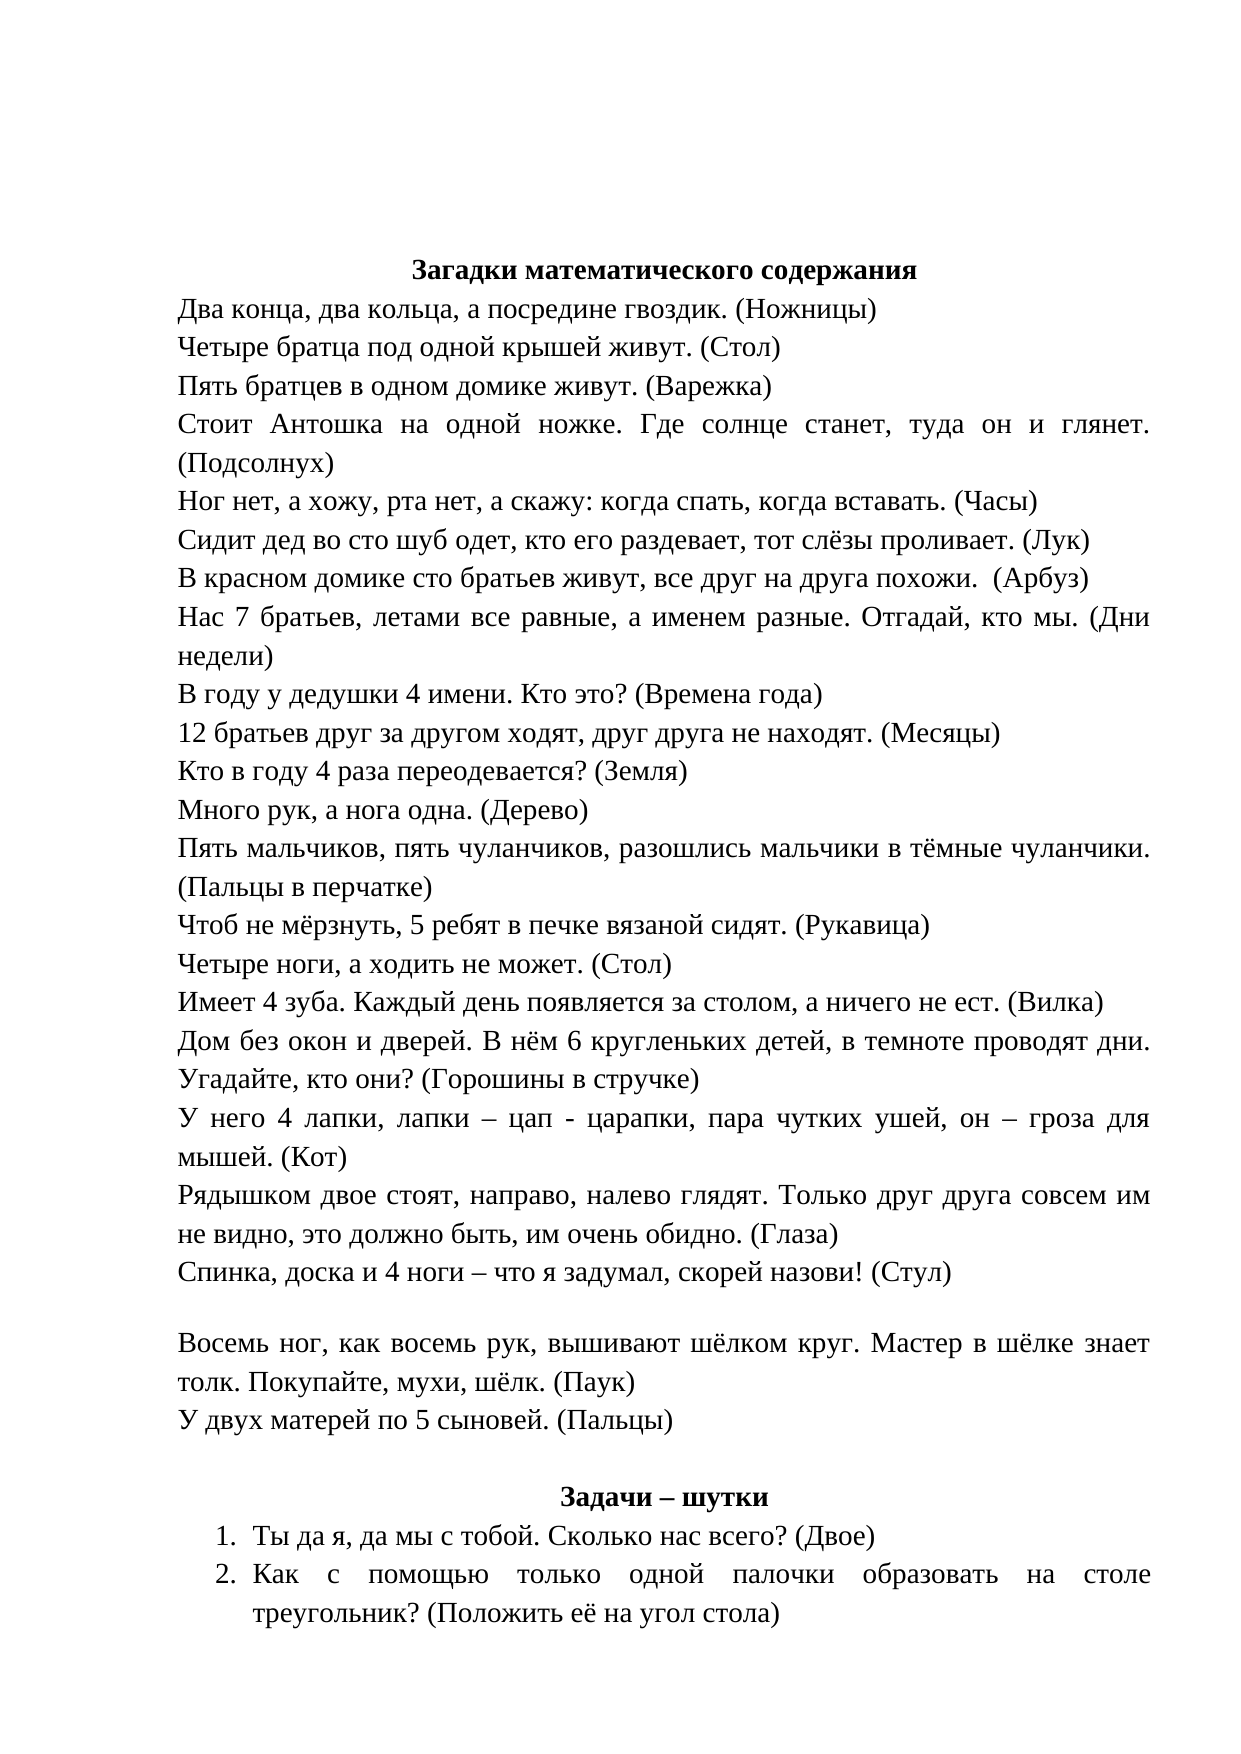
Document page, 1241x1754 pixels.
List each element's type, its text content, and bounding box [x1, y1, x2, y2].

text Спинка, доска и 4 ноги – что я задумал, скорей назови! (Стул) [177, 1254, 1152, 1288]
list Ты да я, да мы с тобой. Сколько нас всего? (Двое) [215, 1518, 1152, 1551]
text Пять мальчиков, пять чуланчиков, разошлись мальчики в тёмные чуланчики. (Пальцы в перчатке) [177, 830, 1152, 902]
text Сидит дед во сто шуб одет, кто его раздевает, тот слёзы проливает. (Лук) [177, 522, 1152, 556]
text Восемь ног, как восемь рук, вышивают шёлком круг. Мастер в шёлке знает толк. Покупайте, мухи, шёлк. (Паук) [177, 1325, 1152, 1397]
text Пять братцев в одном домике живут. (Варежка) [177, 368, 1152, 401]
text Нас 7 братьев, летами все равные, а именем разные. Отгадай, кто мы. (Дни недели) [177, 599, 1152, 671]
text Кто в году 4 раза переодевается? (Земля) [177, 753, 1152, 787]
text Два конца, два кольца, а посредине гвоздик. (Ножницы) [177, 291, 1152, 324]
text В году у дедушки 4 имени. Кто это? (Времена года) [177, 676, 1152, 710]
text У него 4 лапки, лапки – цап - царапки, пара чутких ушей, он – гроза для мышей. (Кот) [177, 1100, 1152, 1172]
text Четыре братца под одной крышей живут. (Стол) [177, 329, 1152, 363]
text Загадки математического содержания [177, 252, 1152, 286]
text Рядышком двое стоят, направо, налево глядят. Только друг друга совсем им не видно, это должно быть, им очень обидно. (Глаза) [177, 1177, 1152, 1249]
text Дом без окон и дверей. В нём 6 кругленьких детей, в темноте проводят дни. Угадайте, кто они? (Горошины в стручке) [177, 1023, 1152, 1095]
text Ног нет, а хожу, рта нет, а скажу: когда спать, когда вставать. (Часы) [177, 483, 1152, 517]
text Много рук, а нога одна. (Дерево) [177, 792, 1152, 825]
text У двух матерей по 5 сыновей. (Пальцы) [177, 1402, 1152, 1436]
text Имеет 4 зуба. Каждый день появляется за столом, а ничего не ест. (Вилка) [177, 984, 1152, 1018]
text В красном домике сто братьев живут, все друг на друга похожи. (Арбуз) [177, 561, 1152, 594]
text 12 братьев друг за другом ходят, друг друга не находят. (Месяцы) [177, 715, 1152, 748]
text Стоит Антошка на одной ножке. Где солнце станет, туда он и глянет. (Подсолнух) [177, 406, 1152, 478]
text Четыре ноги, а ходить не может. (Стол) [177, 946, 1152, 979]
text Чтоб не мёрзнуть, 5 ребят в печке вязаной сидят. (Рукавица) [177, 907, 1152, 941]
text Задачи – шутки [177, 1479, 1152, 1513]
list Как с помощью только одной палочки образовать на столе треугольник? (Положить её на угол стола) [215, 1556, 1152, 1628]
